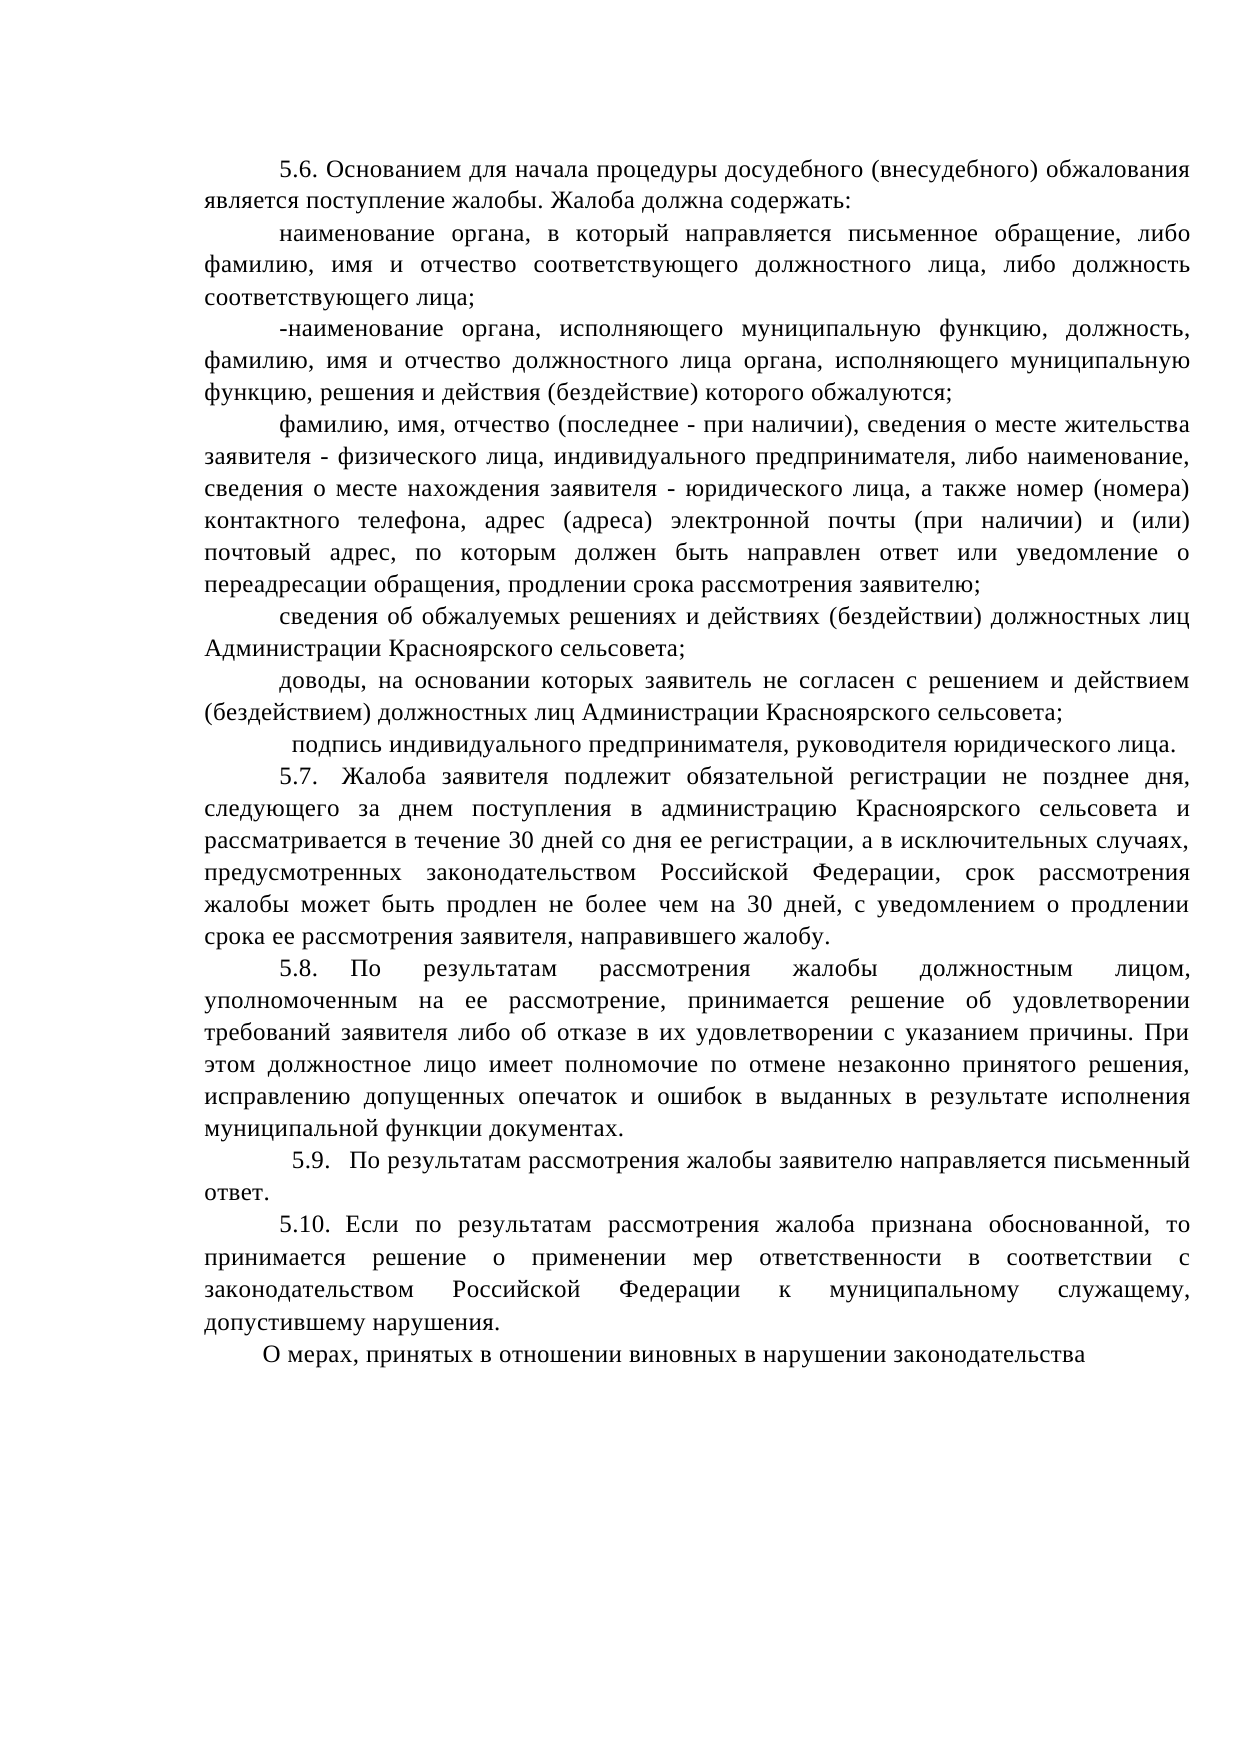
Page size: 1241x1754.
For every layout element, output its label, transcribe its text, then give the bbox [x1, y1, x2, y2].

text доводы, на основании которых заявитель не согласен с решением и действием (бездействием) должностных лиц Администрации Красноярского сельсовета; [204, 663, 1192, 727]
text сведения об обжалуемых решениях и действиях (бездействии) должностных лиц Администрации Красноярского сельсовета; [204, 599, 1192, 663]
list Если по результатам рассмотрения жалоба признана обоснованной, то принимается решение о применении мер ответственности в соответствии с законодательством Российской Федерации к муниципальному служащему, допустившему нарушения. [204, 1207, 1192, 1337]
text -наименование органа, исполняющего муниципальную функцию, должность, фамилию, имя и отчество должностного лица органа, исполняющего муниципальную функцию, решения и действия (бездействие) которого обжалуются; [204, 311, 1192, 407]
text О мерах, принятых в отношении виновных в нарушении законодательства [262, 1337, 1196, 1369]
text наименование органа, в который направляется письменное обращение, либо фамилию, имя и отчество соответствующего должностного лица, либо должность соответствующего лица; [204, 215, 1192, 311]
text 5.6. Основанием для начала процедуры досудебного (внесудебного) обжалования является поступление жалобы. Жалоба должна содержать: [204, 151, 1192, 215]
text фамилию, имя, отчество (последнее - при наличии), сведения о месте жительства заявителя - физического лица, индивидуального предпринимателя, либо наименование, сведения о месте нахождения заявителя - юридического лица, а также номер (номера) контактного телефона, адрес (адреса) электронной почты (при наличии) и (или) почтовый адрес, по которым должен быть направлен ответ или уведомление о переадресации обращения, продлении срока рассмотрения заявителю; [204, 407, 1192, 599]
text подпись индивидуального предпринимателя, руководителя юридического лица. [204, 727, 1192, 759]
list По результатам рассмотрения жалобы должностным лицом, уполномоченным на ее рассмотрение, принимается решение об удовлетворении требований заявителя либо об отказе в их удовлетворении с указанием причины. При этом должностное лицо имеет полномочие по отмене незаконно принятого решения, исправлению допущенных опечаток и ошибок в выданных в результате исполнения муниципальной функции документах. [204, 951, 1192, 1143]
list Жалоба заявителя подлежит обязательной регистрации не позднее дня, следующего за днем поступления в администрацию Красноярского сельсовета и рассматривается в течение 30 дней со дня ее регистрации, а в исключительных случаях, предусмотренных законодательством Российской Федерации, срок рассмотрения жалобы может быть продлен не более чем на 30 дней, с уведомлением о продлении срока ее рассмотрения заявителя, направившего жалобу. [204, 759, 1192, 951]
list По результатам рассмотрения жалобы заявителю направляется письменный ответ. [204, 1143, 1192, 1207]
